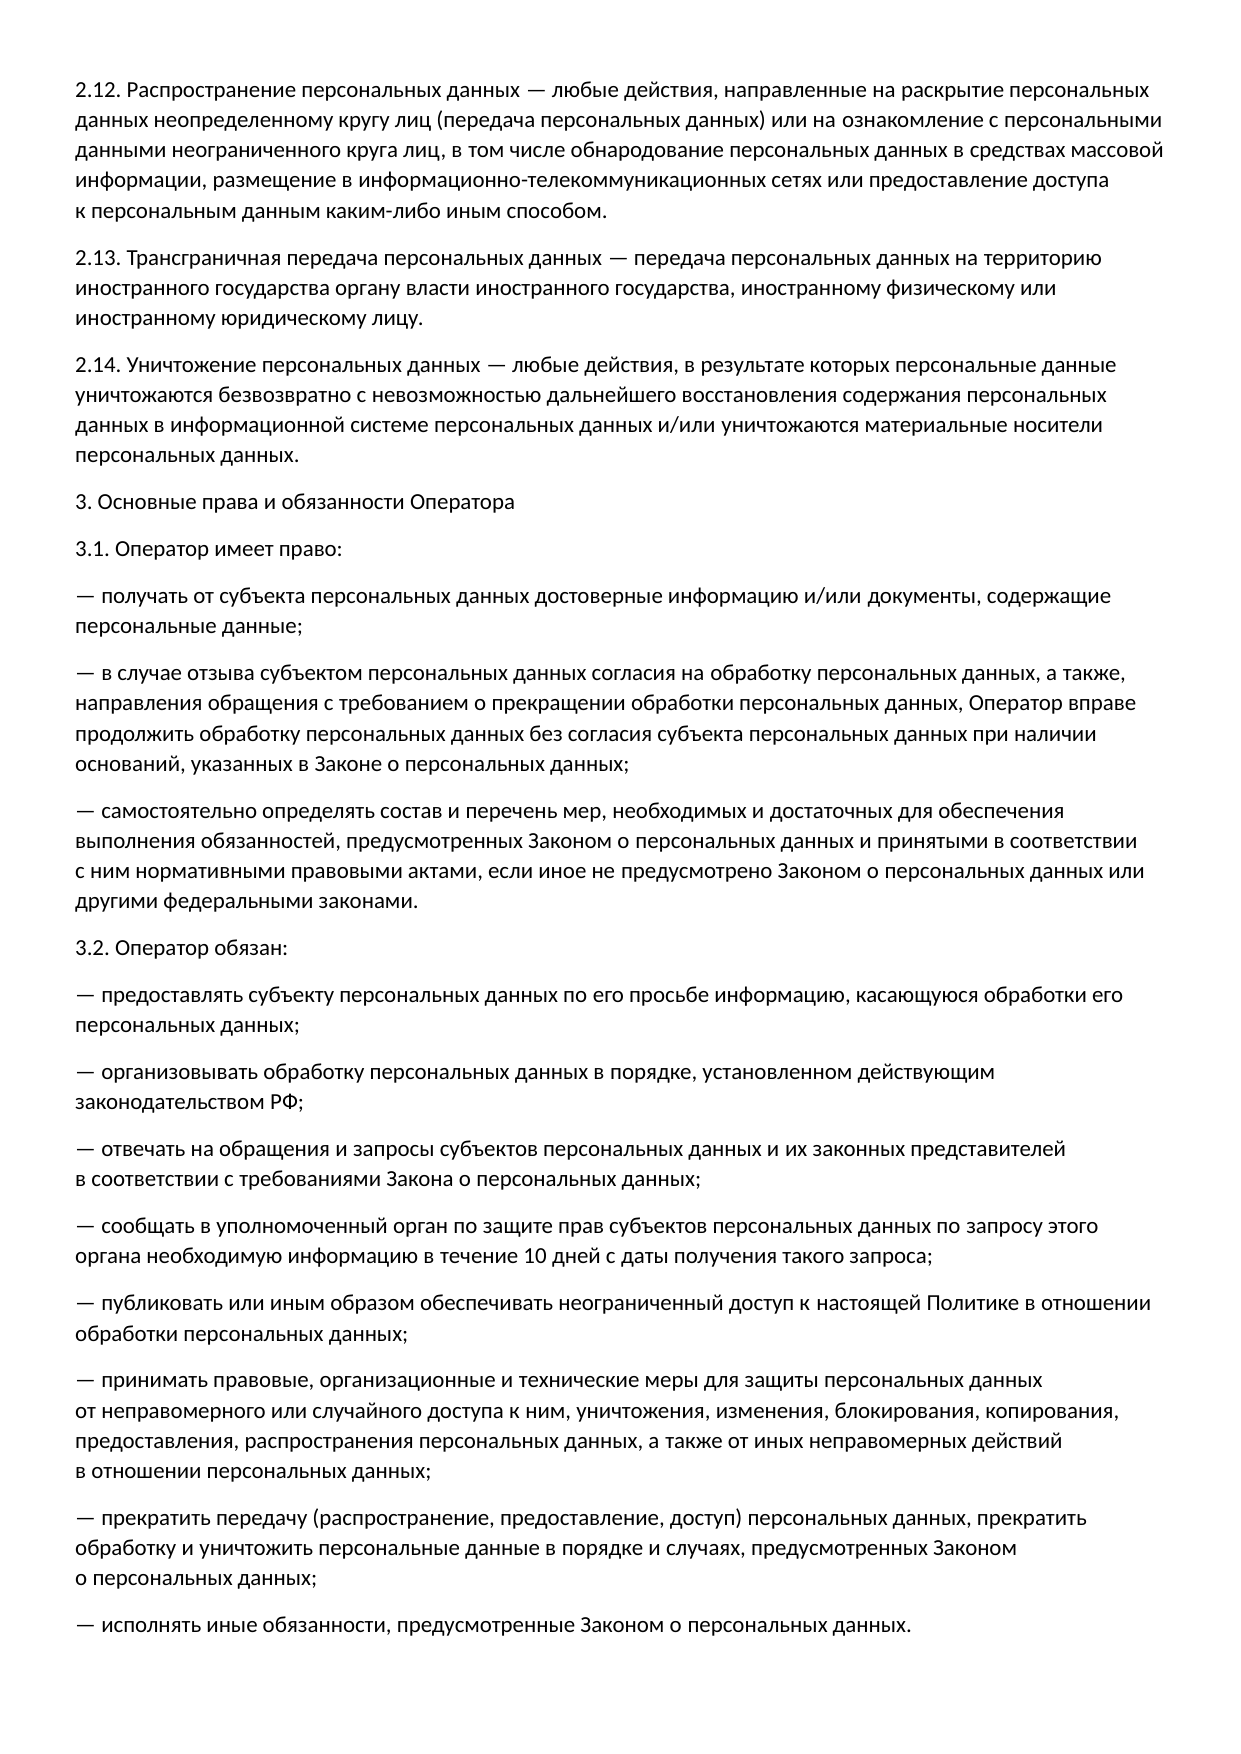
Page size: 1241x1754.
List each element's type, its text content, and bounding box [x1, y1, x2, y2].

text — публиковать или иным образом обеспечивать неограниченный доступ к настоящей Политике в отношении обработки персональных данных; [75, 1288, 1165, 1347]
text — сообщать в уполномоченный орган по защите прав субъектов персональных данных по запросу этого органа необходимую информацию в течение 10 дней с даты получения такого запроса; [75, 1211, 1165, 1270]
text — получать от субъекта персональных данных достоверные информацию и/или документы, содержащие персональные данные; [75, 581, 1165, 639]
text — в случае отзыва субъектом персональных данных согласия на обработку персональных данных, а также, направления обращения с требованием о прекращении обработки персональных данных, Оператор вправе продолжить обработку персональных данных без согласия субъекта персональных данных при наличии оснований, указанных в Законе о персональных данных; [75, 658, 1165, 777]
text — предоставлять субъекту персональных данных по его просьбе информацию, касающуюся обработки его персональных данных; [75, 980, 1165, 1038]
text 2.12. Распространение персональных данных — любые действия, направленные на раскрытие персональных данных неопределенному кругу лиц (передача персональных данных) или на ознакомление с персональными данными неограниченного круга лиц, в том числе обнародование персональных данных в средствах массовой информации, размещение в информационно-телекоммуникационных сетях или предоставление доступа к персональным данным каким-либо иным способом. [75, 75, 1165, 224]
text 3.1. Оператор имеет право: [75, 534, 1165, 562]
text — принимать правовые, организационные и технические меры для защиты персональных данных от неправомерного или случайного доступа к ним, уничтожения, изменения, блокирования, копирования, предоставления, распространения персональных данных, а также от иных неправомерных действий в отношении персональных данных; [75, 1366, 1165, 1484]
text — прекратить передачу (распространение, предоставление, доступ) персональных данных, прекратить обработку и уничтожить персональные данные в порядке и случаях, предусмотренных Законом о персональных данных; [75, 1503, 1165, 1592]
text — исполнять иные обязанности, предусмотренные Законом о персональных данных. [75, 1610, 1165, 1638]
text — отвечать на обращения и запросы субъектов персональных данных и их законных представителей в соответствии с требованиями Закона о персональных данных; [75, 1134, 1165, 1193]
text — организовывать обработку персональных данных в порядке, установленном действующим законодательством РФ; [75, 1057, 1165, 1116]
text 2.14. Уничтожение персональных данных — любые действия, в результате которых персональные данные уничтожаются безвозвратно с невозможностью дальнейшего восстановления содержания персональных данных в информационной системе персональных данных и/или уничтожаются материальные носители персональных данных. [75, 350, 1165, 469]
text 3.2. Оператор обязан: [75, 933, 1165, 961]
text — самостоятельно определять состав и перечень мер, необходимых и достаточных для обеспечения выполнения обязанностей, предусмотренных Законом о персональных данных и принятыми в соответствии с ним нормативными правовыми актами, если иное не предусмотрено Законом о персональных данных или другими федеральными законами. [75, 796, 1165, 914]
text 3. Основные права и обязанности Оператора [75, 487, 1165, 516]
text 2.13. Трансграничная передача персональных данных — передача персональных данных на территорию иностранного государства органу власти иностранного государства, иностранному физическому или иностранному юридическому лицу. [75, 243, 1165, 331]
